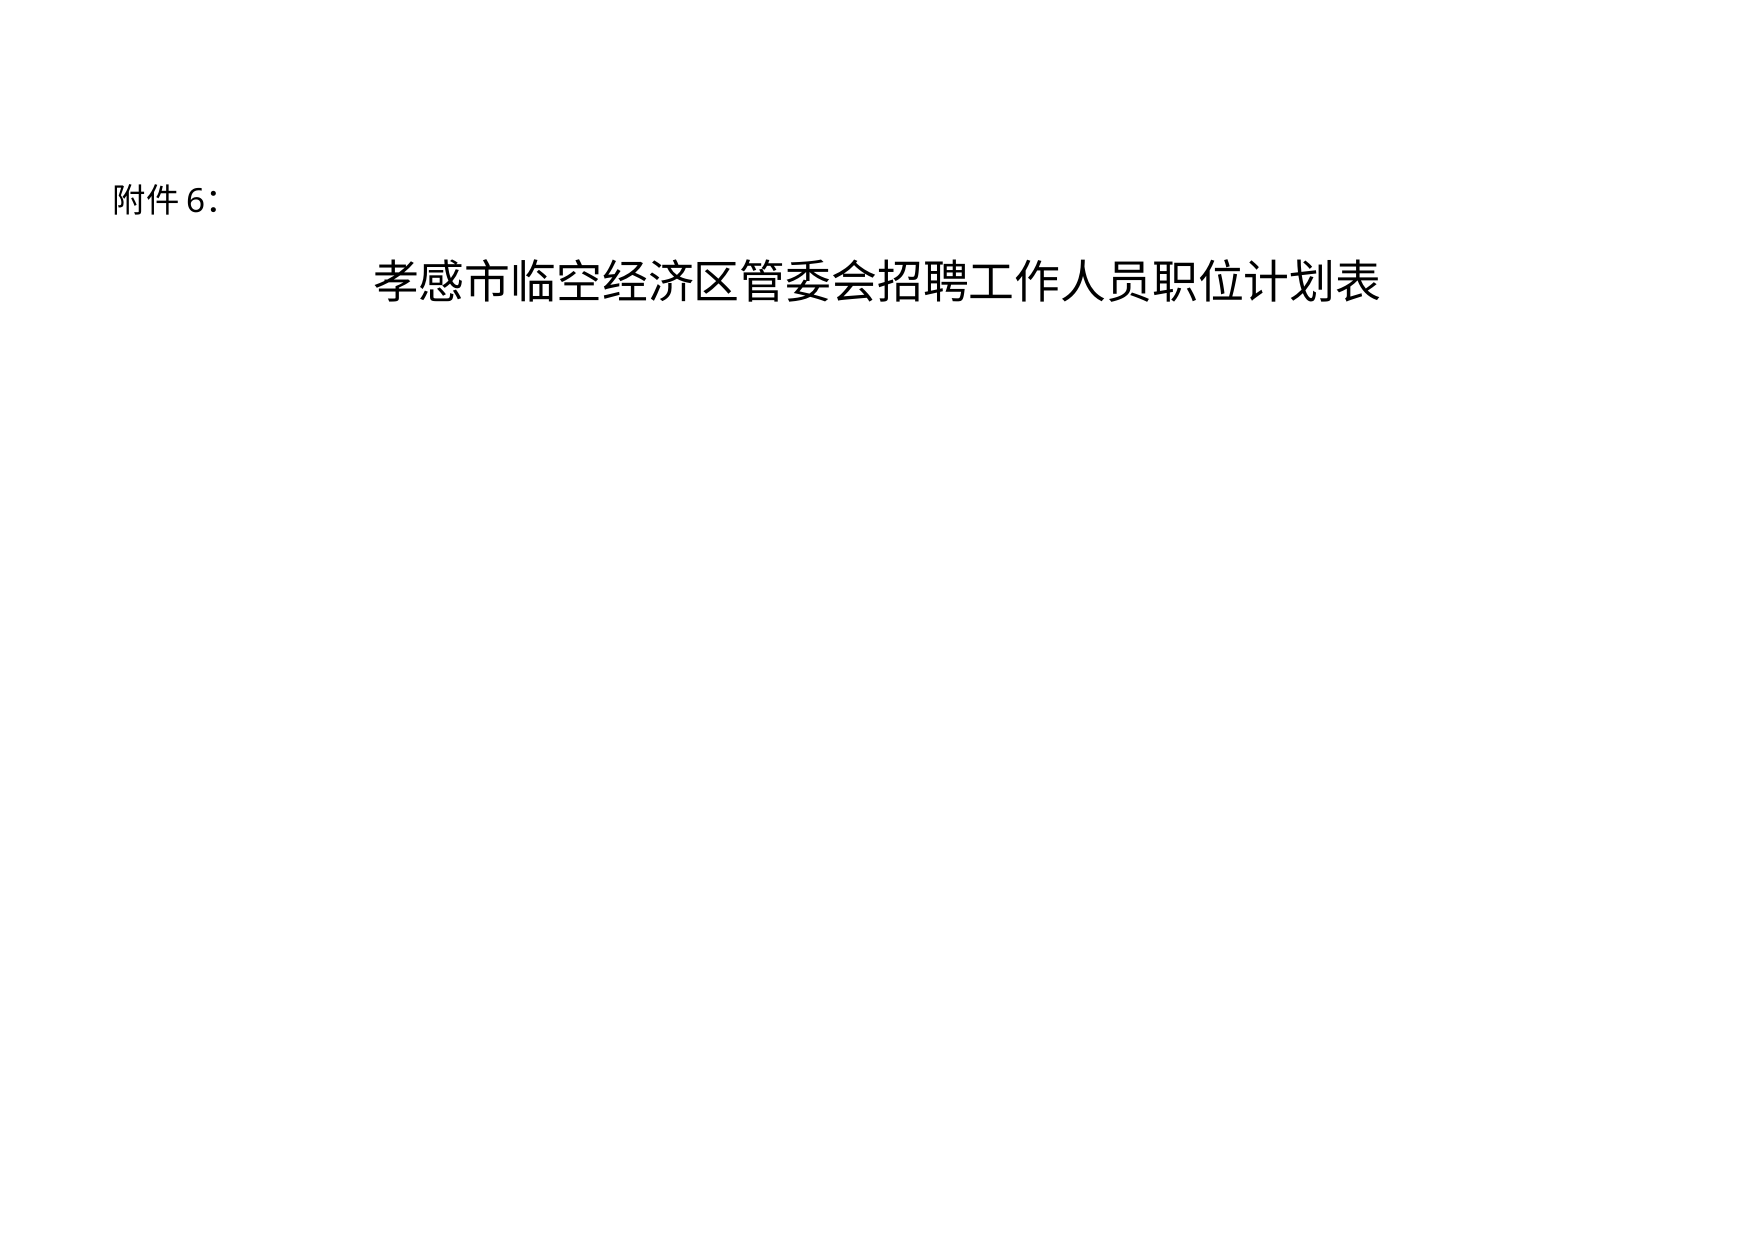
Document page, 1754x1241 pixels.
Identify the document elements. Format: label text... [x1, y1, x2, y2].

text 孝感市临空经济区管委会招聘工作人员职位计划表 [112, 230, 1641, 328]
text 附件6： [112, 165, 1641, 230]
